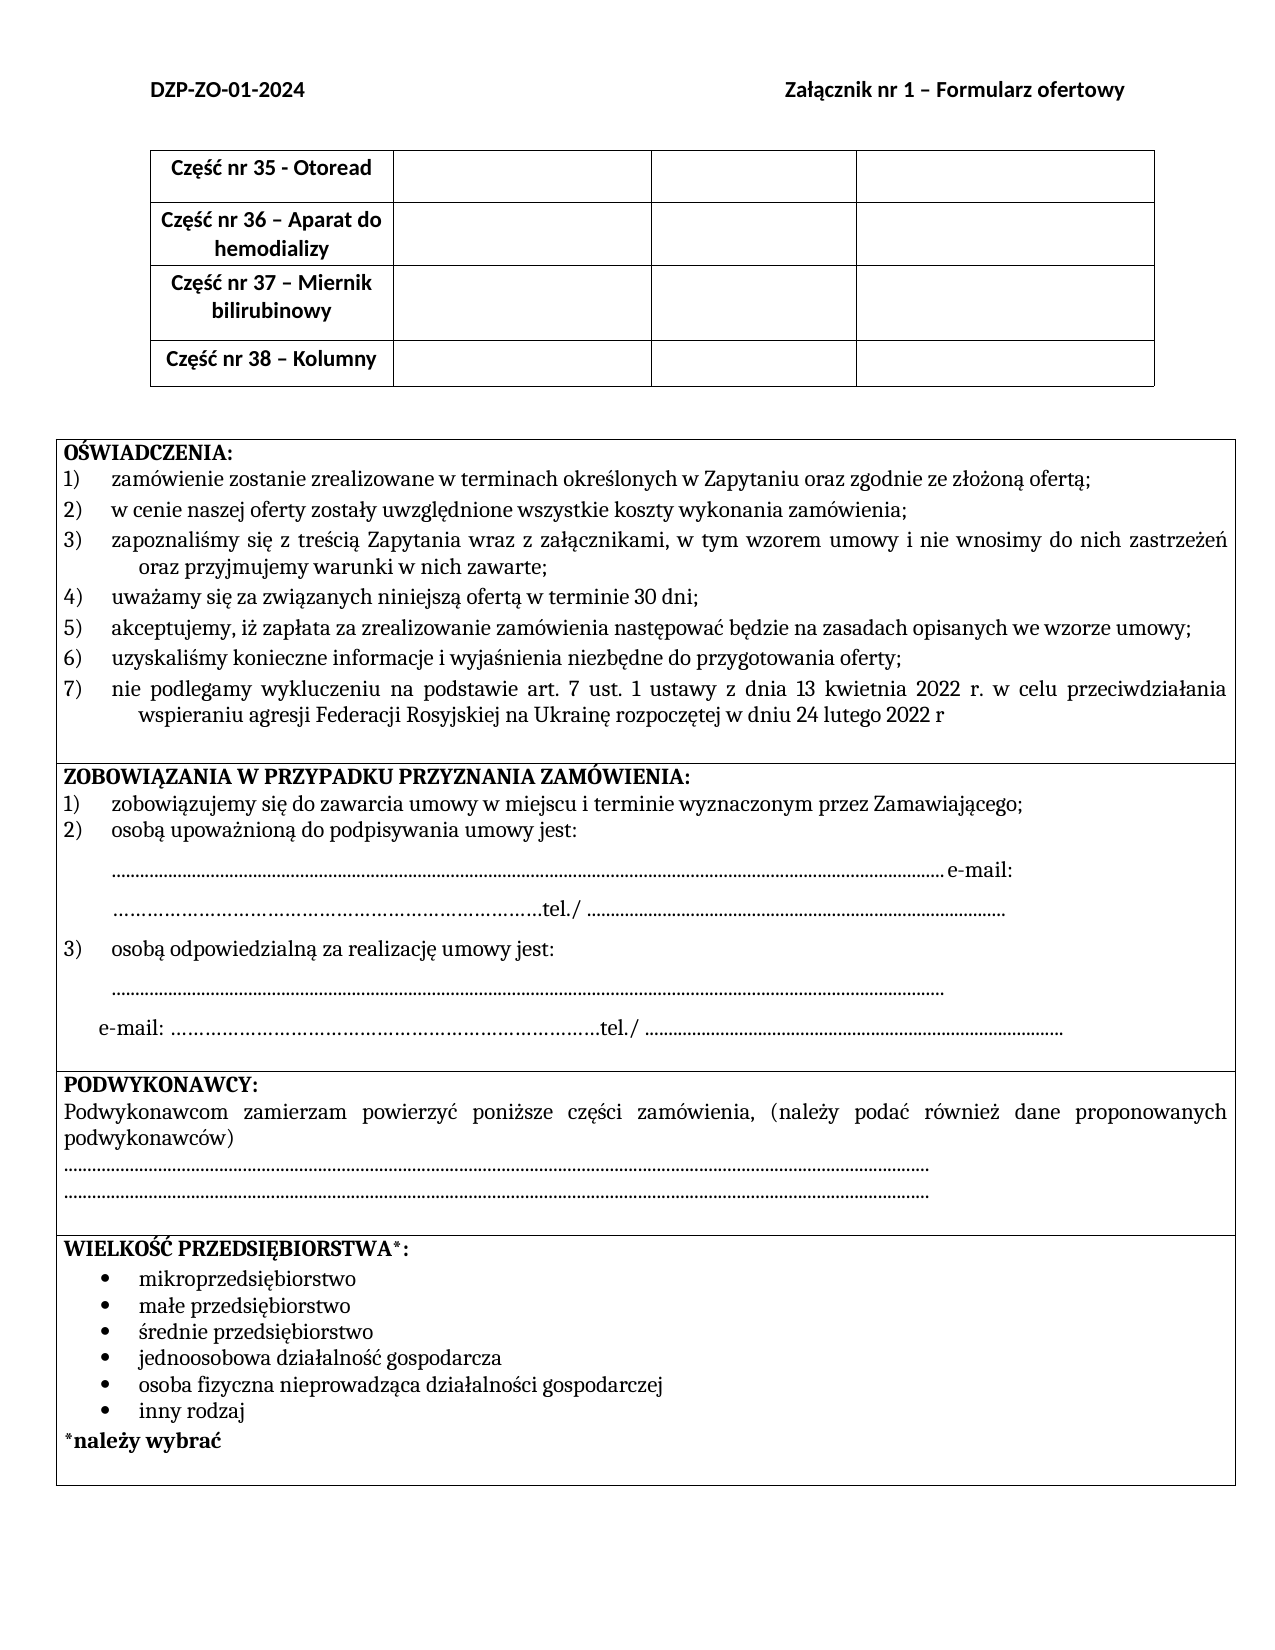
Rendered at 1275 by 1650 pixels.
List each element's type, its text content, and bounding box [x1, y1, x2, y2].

table_header OŚWIADCZENIA: zamówienie zostanie zrealizowane w terminach określonych w Zapytaniu oraz zgodnie ze złożoną ofertą; w cenie naszej oferty zostały uwzględnione wszystkie koszty wykonania zamówienia; zapoznaliśmy się z treścią Zapytania wraz z załącznikami, w tym wzorem umowy i nie wnosimy do nich zastrzeżeń oraz przyjmujemy warunki w nich zawarte; uważamy się za związanych niniejszą ofertą w terminie 30 dni; akceptujemy, iż zapłata za zrealizowanie zamówienia następować będzie na zasadach opisanych we wzorze umowy; uzyskaliśmy konieczne informacje i wyjaśnienia niezbędne do przygotowania oferty; nie podlegamy wykluczeniu na podstawie art. 7 ust. 1 ustawy z dnia 13 kwietnia 2022 r. w celu przeciwdziałania wspieraniu agresji Federacji Rosyjskiej na Ukrainę rozpoczętej w dniu 24 lutego 2022 r [57, 440, 1235, 763]
table_cell [857, 151, 1154, 202]
table_cell PODWYKONAWCY: Podwykonawcom zamierzam powierzyć poniższe części zamówienia, (należy podać również dane proponowanych podwykonawców) ........................................................................................................................................................................................ ........................................................................................................................................................................................ [57, 1072, 1235, 1234]
table_cell [652, 341, 856, 386]
table_cell [394, 151, 651, 202]
table_cell ZOBOWIĄZANIA W PRZYPADKU PRZYZNANIA ZAMÓWIENIA: zobowiązujemy się do zawarcia umowy w miejscu i terminie wyznaczonym przez Zamawiającego; osobą upoważnioną do podpisywania umowy jest: .................................................................................................................................................................................e-mail: …………………………………………………………………tel./ ......................................................................................... osobą odpowiedzialną za realizację umowy jest: ................................................................................................................................................................................. e-mail: …………………………………………………………………tel./ ......................................................................................... [57, 764, 1235, 1071]
table_cell [394, 266, 651, 340]
table_cell Część nr 38 – Kolumny [151, 341, 393, 386]
table_cell [857, 341, 1154, 386]
table_cell [394, 203, 651, 264]
table_cell [857, 203, 1154, 264]
table_cell WIELKOŚĆ PRZEDSIĘBIORSTWA*: mikroprzedsiębiorstwo małe przedsiębiorstwo średnie przedsiębiorstwo jednoosobowa działalność gospodarcza osoba fizyczna nieprowadząca działalności gospodarczej inny rodzaj *należy wybrać [57, 1236, 1235, 1485]
table_cell Część nr 35 - Otoread [151, 151, 393, 202]
table_cell [652, 266, 856, 340]
table_cell Część nr 37 – Miernik bilirubinowy [151, 266, 393, 340]
table_cell [394, 341, 651, 386]
table_cell [652, 151, 856, 202]
table_cell [857, 266, 1154, 340]
table_cell [652, 203, 856, 264]
table_cell Część nr 36 – Aparat do hemodializy [151, 203, 393, 264]
